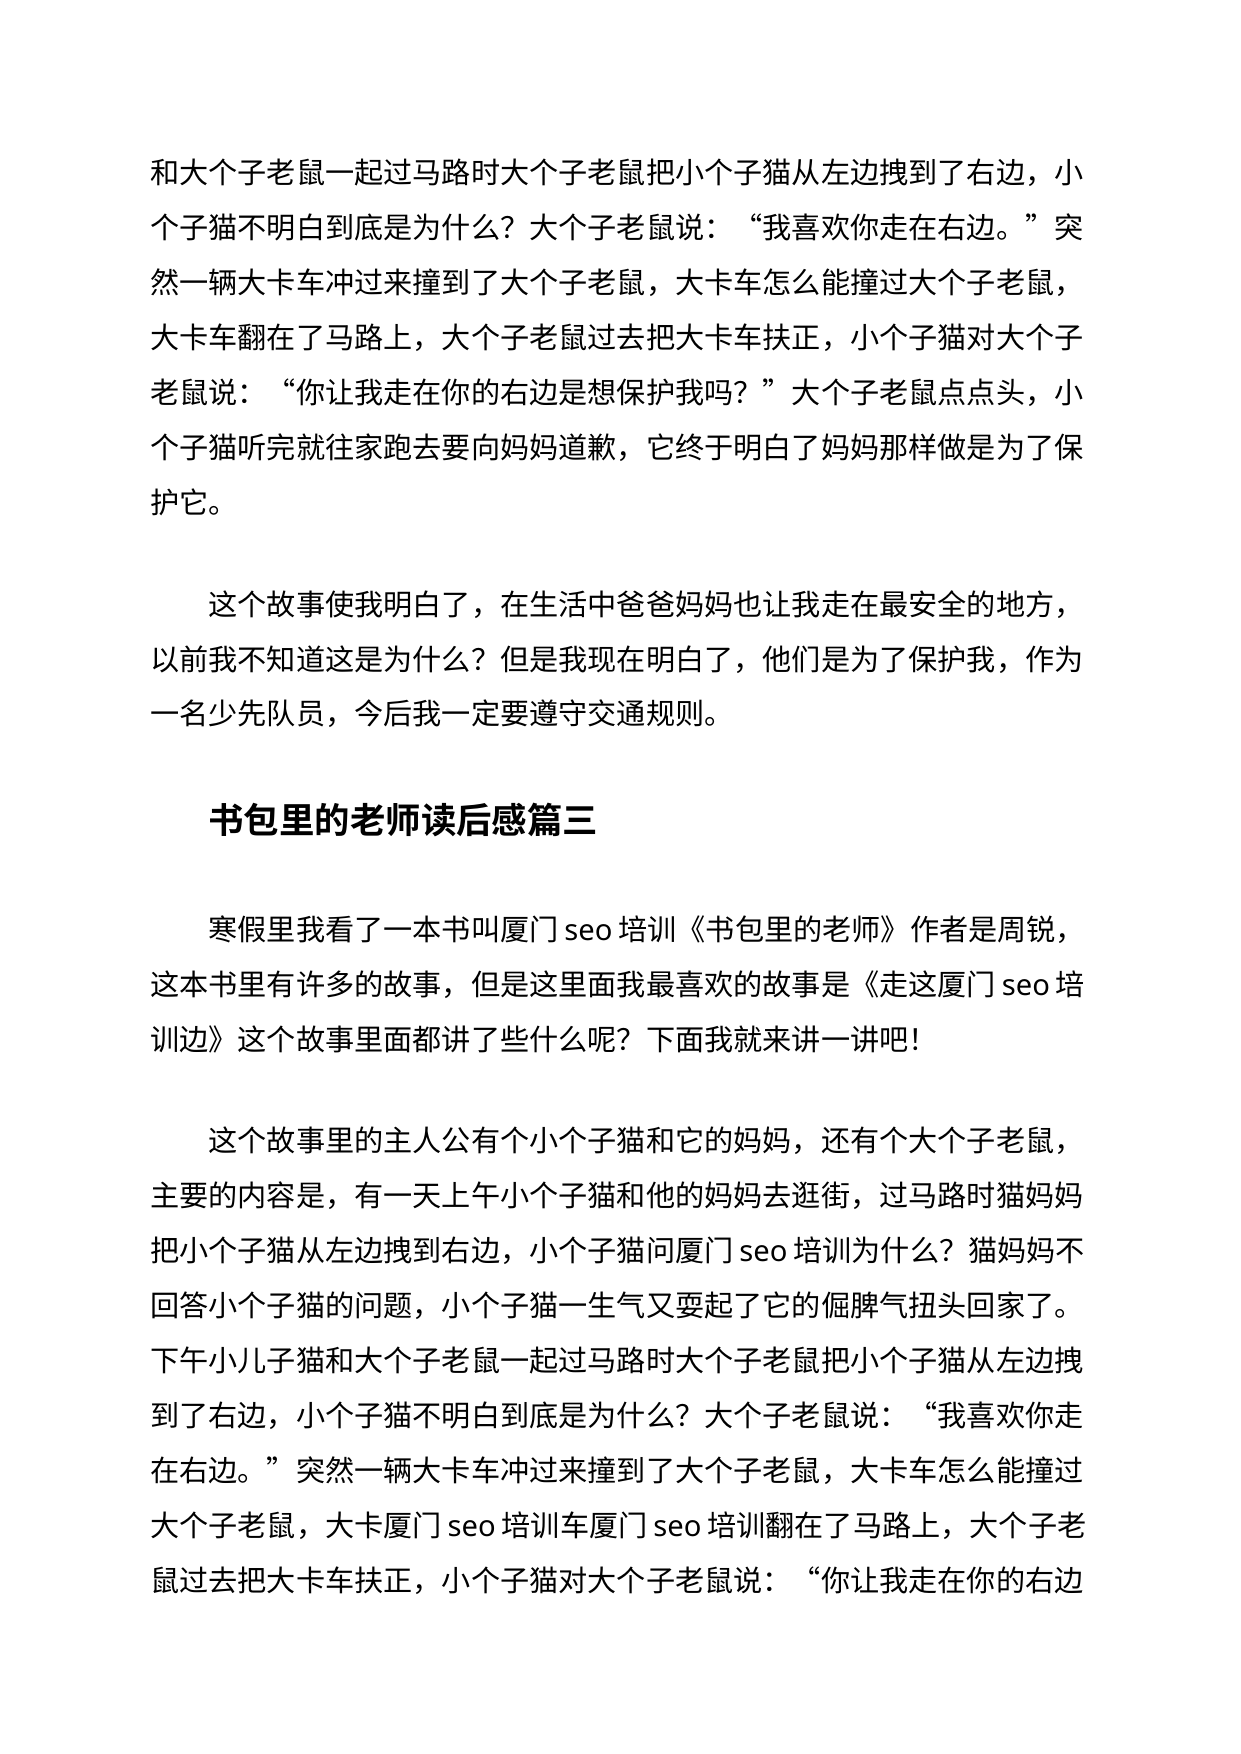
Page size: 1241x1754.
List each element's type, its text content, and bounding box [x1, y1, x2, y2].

text 书包里的老师读后感篇三 [150, 793, 1090, 844]
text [150, 1118, 1090, 1599]
text 寒假里我看了一本书叫厦门seo培训《书包里的老师》作者是周锐，这本书里有许多的故事，但是这里面我最喜欢的故事是《走这厦门seo培训边》这个故事里面都讲了些什么呢？下面我就来讲一讲吧！ [150, 906, 1090, 1058]
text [150, 150, 1090, 522]
text 这个故事使我明白了，在生活中爸爸妈妈也让我走在最安全的地方，以前我不知道这是为什么？但是我现在明白了，他们是为了保护我，作为一名少先队员，今后我一定要遵守交通规则。 [150, 581, 1090, 733]
